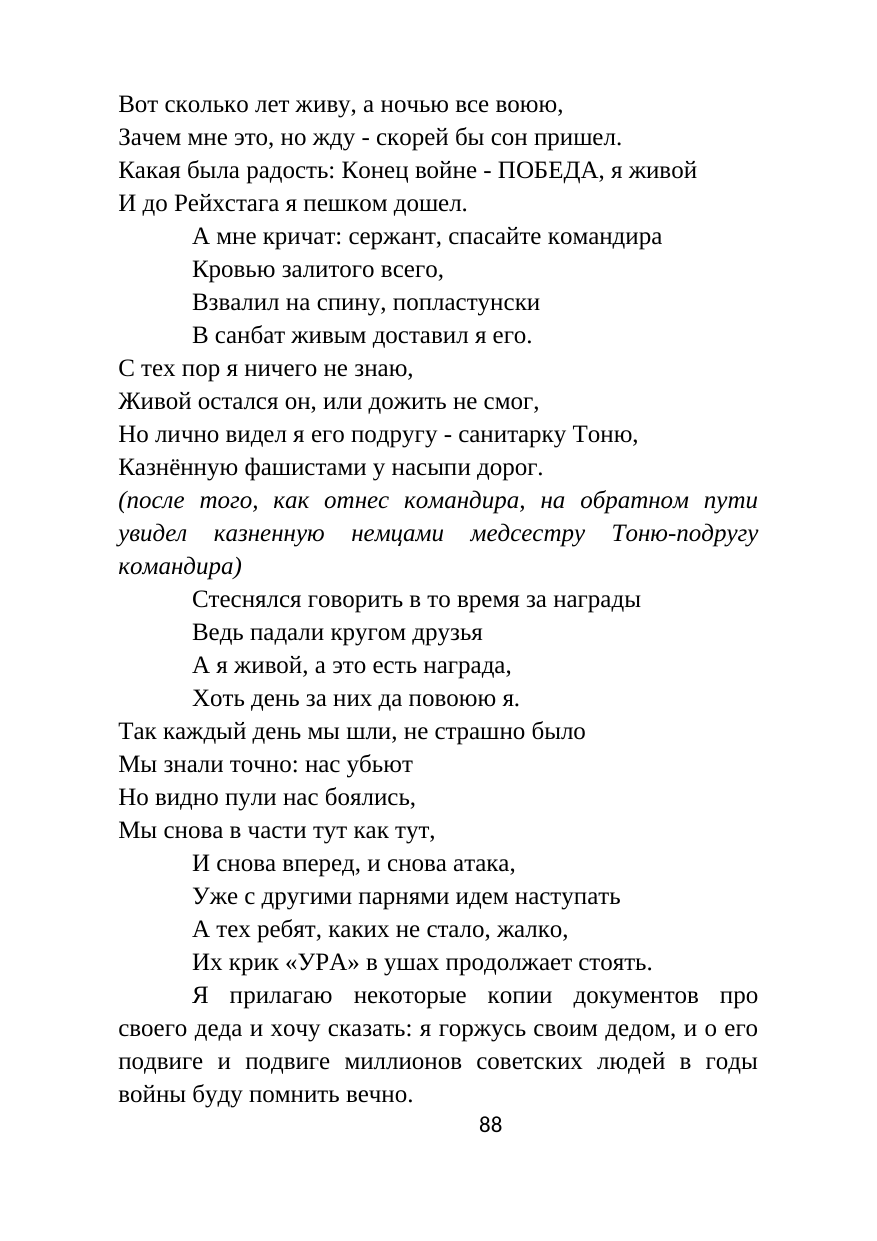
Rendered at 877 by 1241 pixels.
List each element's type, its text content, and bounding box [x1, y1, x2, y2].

text А я живой, а это есть награда, [118, 650, 759, 679]
text Какая была радость: Конец войне - ПОБЕДА, я живой [118, 155, 759, 183]
text Мы знали точно: нас убьют [118, 749, 759, 778]
text Кровью залитого всего, [118, 254, 759, 282]
text Но лично видел я его подругу - санитарку Тоню, [118, 419, 759, 448]
text Вот сколько лет живу, а ночью все воюю, [118, 89, 759, 117]
text Взвалил на спину, попластунски [118, 287, 759, 316]
text С тех пор я ничего не знаю, [118, 353, 759, 382]
text Ведь падали кругом друзья [118, 617, 759, 646]
text Живой остался он, или дожить не смог, [118, 386, 759, 414]
text И до Рейхстага я пешком дошел. [118, 188, 759, 216]
text Уже с другими парнями идем наступать [118, 881, 759, 910]
text В санбат живым доставил я его. [118, 320, 759, 348]
text Так каждый день мы шли, не страшно было [118, 716, 759, 745]
text Стеснялся говорить в то время за награды [118, 584, 759, 613]
text Мы снова в части тут как тут, [118, 815, 759, 844]
text Но видно пули нас боялись, [118, 782, 759, 811]
text А тех ребят, каких не стало, жалко, [118, 914, 759, 943]
text Казнённую фашистами у насыпи дорог. [118, 452, 759, 481]
text И снова вперед, и снова атака, [118, 848, 759, 877]
text А мне кричат: сержант, спасайте командира [118, 221, 759, 249]
text Хоть день за них да повоюю я. [118, 683, 759, 712]
text Я прилагаю некоторые копии документов про своего деда и хочу сказать: я горжусь своим дедом, и о его подвиге и подвиге миллионов советских людей в годы войны буду помнить вечно. [118, 980, 759, 1108]
text Зачем мне это, но жду - скорей бы сон пришел. [118, 122, 759, 150]
text Их крик «УРА» в ушах продолжает стоять. [118, 947, 759, 976]
text (после того, как отнес командира, на обратном пути увидел казненную немцами медсестру Тоню-подругу командира) [118, 485, 759, 580]
